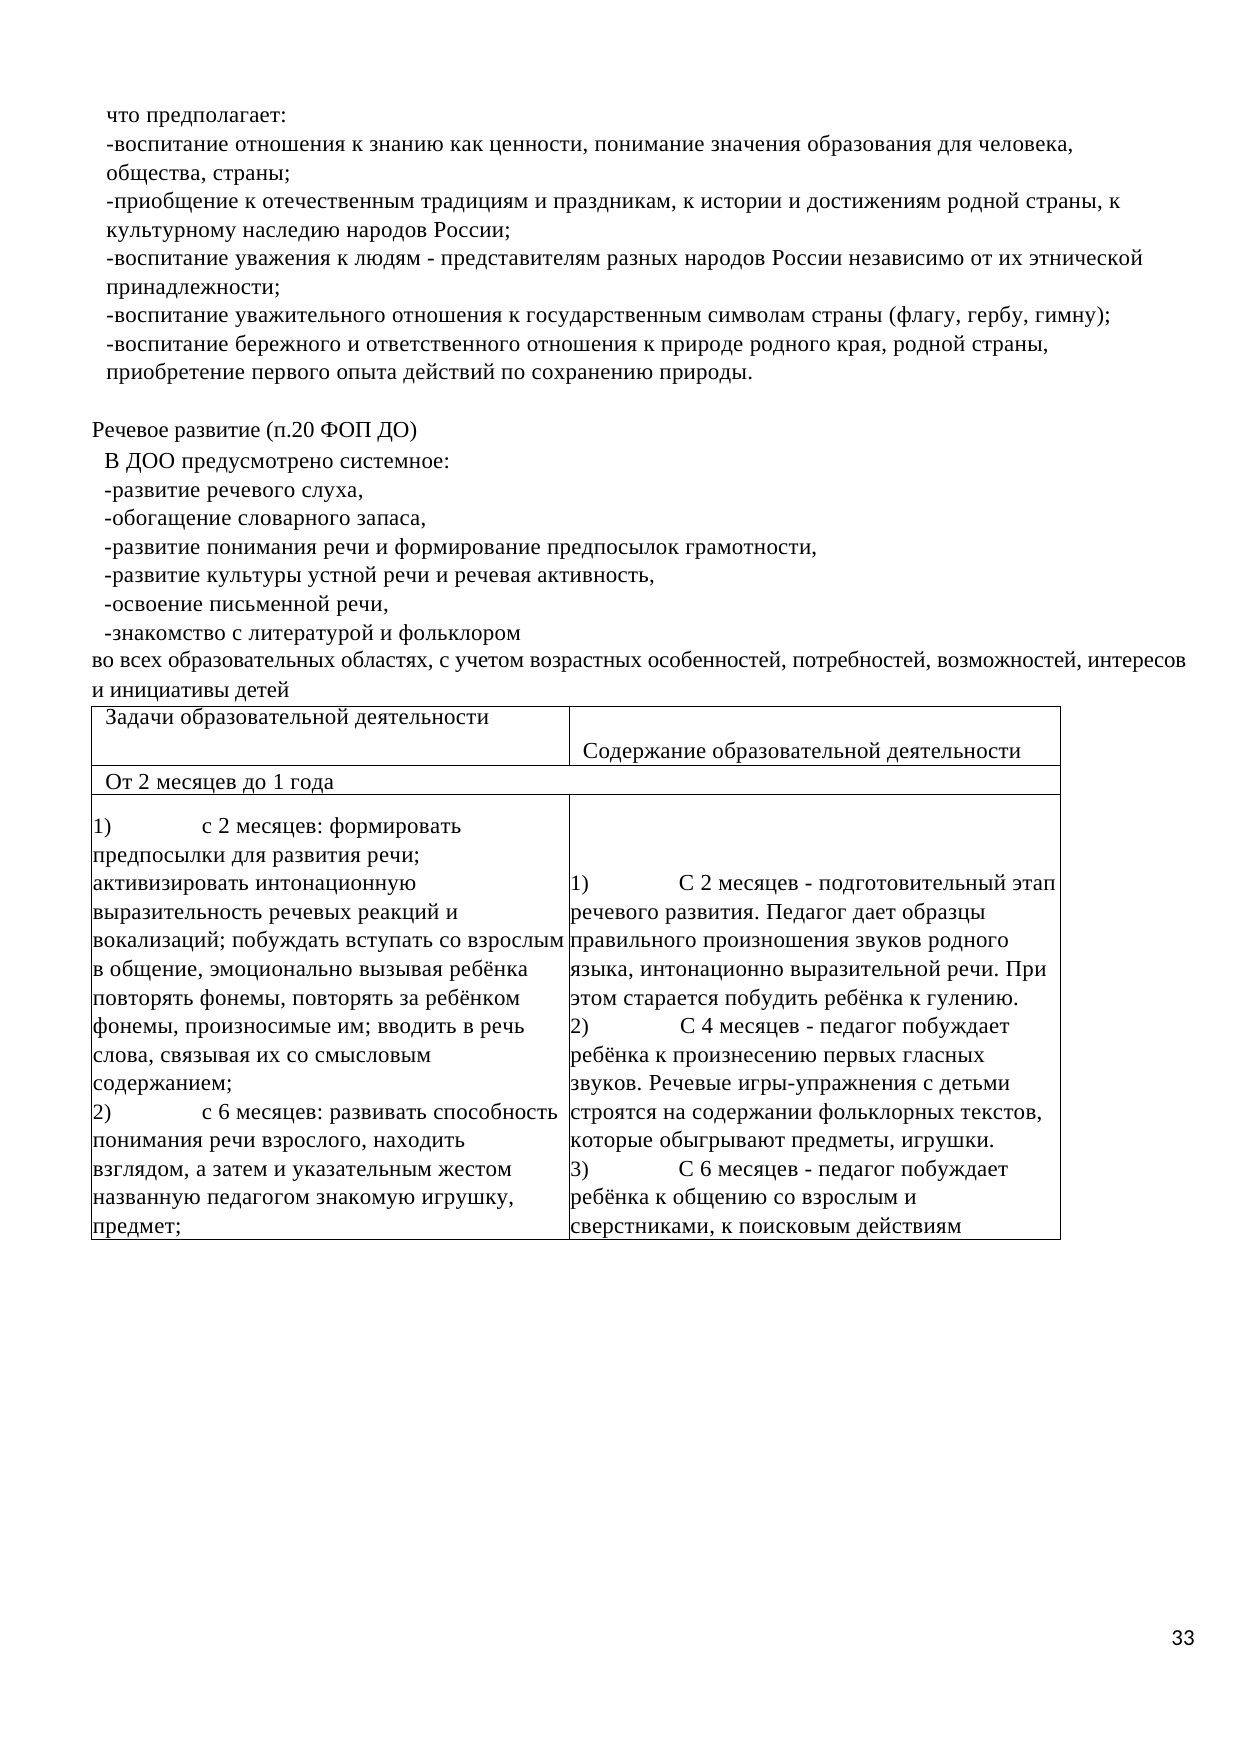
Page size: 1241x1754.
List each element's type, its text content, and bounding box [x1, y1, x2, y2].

table_header Содержание образовательной деятельности [570, 707, 1060, 764]
text -воспитание уважения к людям - представителям разных народов России независимо от их этнической принадлежности; [106, 243, 1178, 300]
text -развитие понимания речи и формирование предпосылок грамотности, [104, 531, 1194, 560]
text -приобщение к отечественным традициям и праздникам, к истории и достижениям родной страны, к культурному наследию народов России; [106, 186, 1178, 243]
table_header Задачи образовательной деятельности [92, 707, 569, 764]
table_cell От 2 месяцев до 1 года [92, 766, 1060, 794]
text во всех образовательных областях, с учетом возрастных особенностей, потребностей, возможностей, интересов и инициативы детей [92, 646, 1194, 702]
text В ДОО предусмотрено системное: [104, 446, 1194, 474]
text -воспитание бережного и ответственного отношения к природе родного края, родной страны, приобретение первого опыта действий по сохранению природы. [106, 328, 1178, 385]
text -освоение письменной речи, [104, 588, 1194, 617]
text -воспитание уважительного отношения к государственным символам страны (флагу, гербу, гимну); [106, 300, 1178, 328]
text -развитие речевого слуха, [104, 474, 1194, 503]
text -развитие культуры устной речи и речевая активность, [104, 560, 1194, 588]
table_cell с 2 месяцев: формировать предпосылки для развития речи; активизировать интонационную выразительность речевых реакций и вокализаций; побуждать вступать со взрослым в общение, эмоционально вызывая ребёнка повторять фонемы, повторять за ребёнком фонемы, произносимые им; вводить в речь слова, связывая их со смысловым содержанием; с 6 месяцев: развивать способность понимания речи взрослого, находить взглядом, а затем и указательным жестом названную педагогом знакомую игрушку, предмет; [92, 795, 569, 1239]
text -воспитание отношения к знанию как ценности, понимание значения образования для человека, общества, страны; [106, 128, 1178, 186]
text -обогащение словарного запаса, [104, 503, 1194, 531]
table_cell С 2 месяцев - подготовительный этап речевого развития. Педагог дает образцы правильного произношения звуков родного языка, интонационно выразительной речи. При этом старается побудить ребёнка к гулению. С 4 месяцев - педагог побуждает ребёнка к произнесению первых гласных звуков. Речевые игры-упражнения с детьми строятся на содержании фольклорных текстов, которые обыгрывают предметы, игрушки. С 6 месяцев - педагог побуждает ребёнка к общению со взрослым и сверстниками, к поисковым действиям [570, 795, 1060, 1239]
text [106, 100, 1178, 128]
text -знакомство с литературой и фольклором [104, 617, 1194, 646]
text Речевое развитие (п.20 ФОП ДО) [92, 416, 1194, 442]
